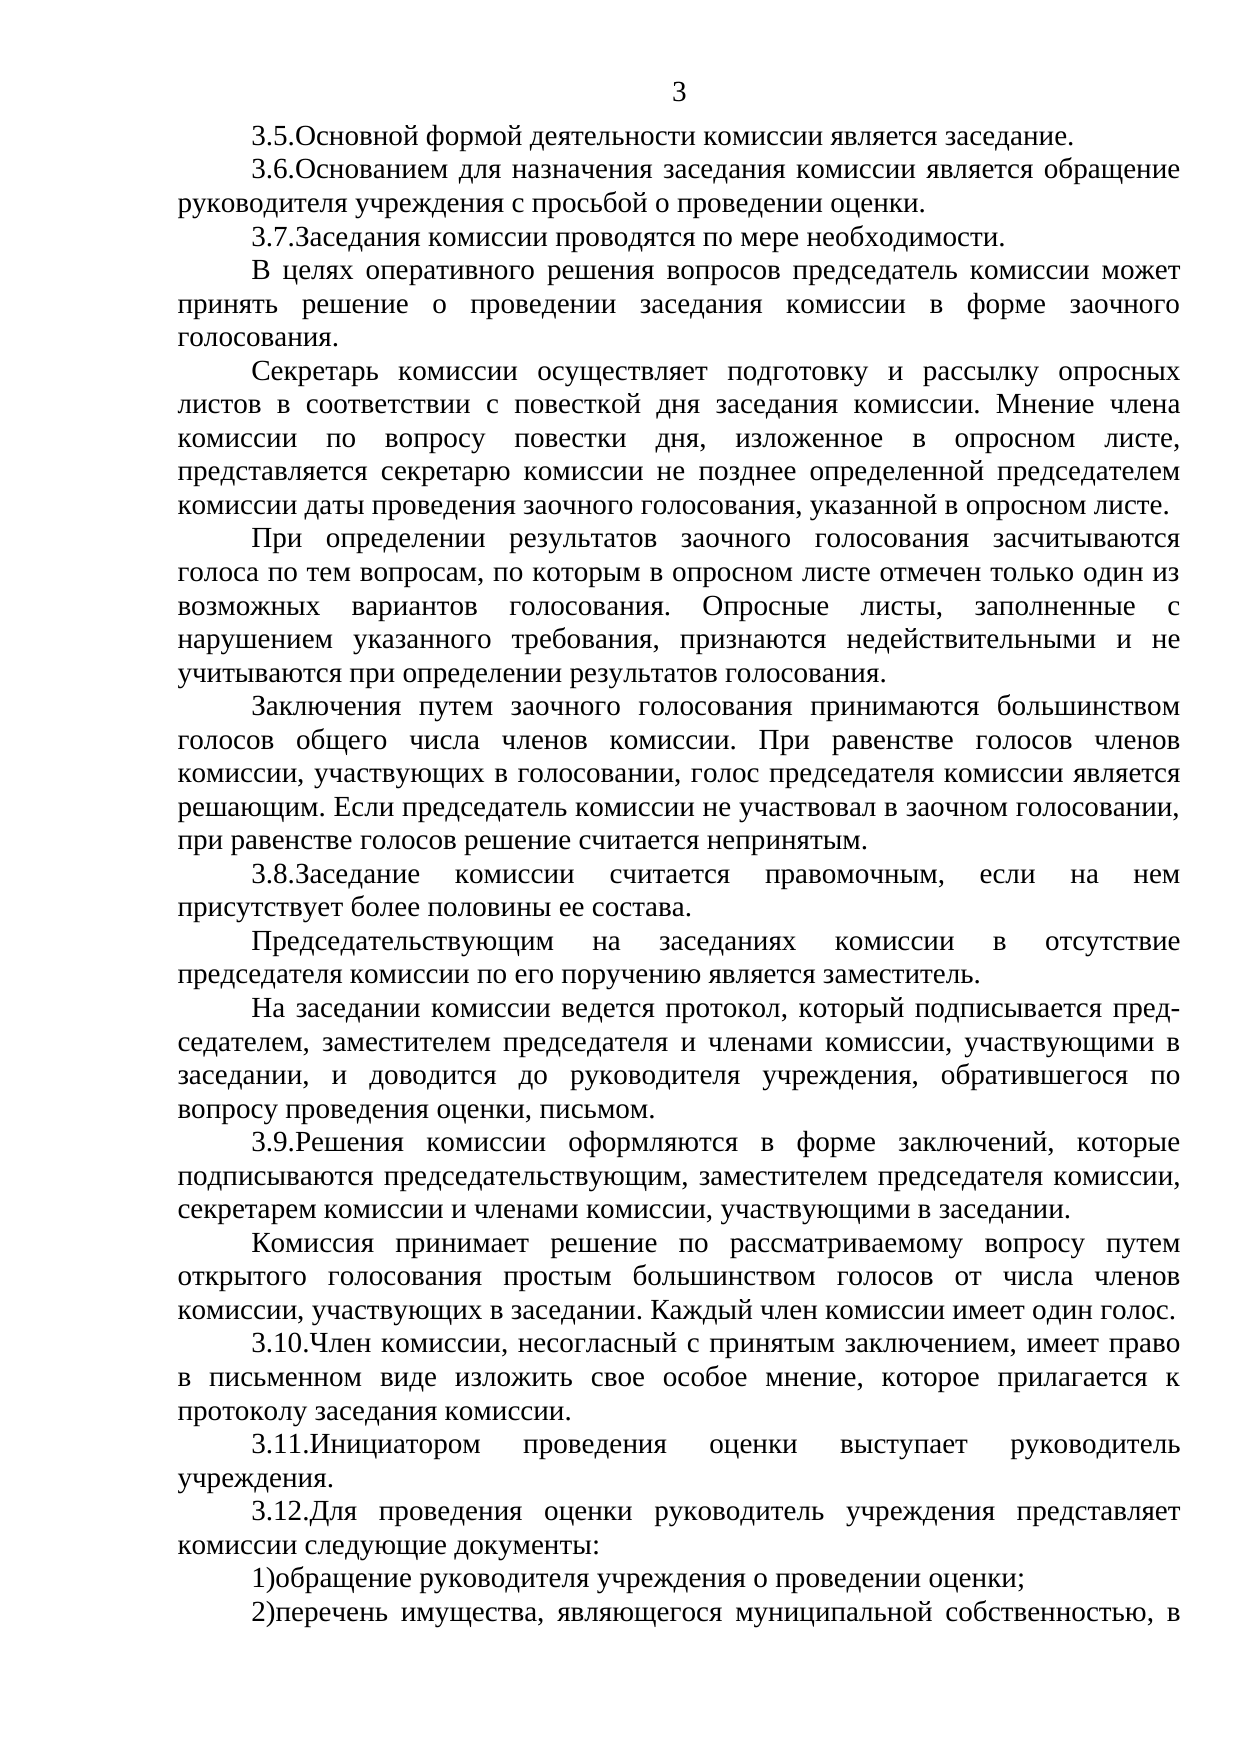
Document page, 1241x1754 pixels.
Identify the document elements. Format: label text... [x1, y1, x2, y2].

text 3.5.Основной формой деятельности комиссии является заседание. [177, 118, 1181, 152]
text 1)обращение руководителя учреждения о проведении оценки; [177, 1560, 1181, 1594]
text При определении результатов заочного голосования засчитываются голоса по тем вопросам, по которым в опросном листе отмечен только один из возможных вариантов голосования. Опросные листы, заполненные с нарушением указанного требования, признаются недействительными и не учитываются при определении результатов голосования. [177, 521, 1181, 688]
text Секретарь комиссии осуществляет подготовку и рассылку опросных листов в соответствии с повесткой дня заседания комиссии. Мнение члена комиссии по вопросу повестки дня, изложенное в опросном листе, представляется секретарю комиссии не позднее определенной председателем комиссии даты проведения заочного голосования, указанной в опросном листе. [177, 353, 1181, 521]
text Заключения путем заочного голосования принимаются большинством голосов общего числа членов комиссии. При равенстве голосов членов комиссии, участвующих в голосовании, голос председателя комиссии является решающим. Если председатель комиссии не участвовал в заочном голосовании, при равенстве голосов решение считается непринятым. [177, 688, 1181, 856]
text 3.7.Заседания комиссии проводятся по мере необходимости. [177, 219, 1181, 252]
text 3.8.Заседание комиссии считается правомочным, если на нем присутствует более половины ее состава. [177, 856, 1181, 923]
text В целях оперативного решения вопросов председатель комиссии может принять решение о проведении заседания комиссии в форме заочного голосования. [177, 252, 1181, 353]
text 3.12.Для проведения оценки руководитель учреждения представляет комиссии следующие документы: [177, 1493, 1181, 1560]
text Комиссия принимает решение по рассматриваемому вопросу путем открытого голосования простым большинством голосов от числа членов комиссии, участвующих в заседании. Каждый член комиссии имеет один голос. [177, 1225, 1181, 1326]
text 3.10.Член комиссии, несогласный с принятым заключением, имеет право в письменном виде изложить свое особое мнение, которое прилагается к протоколу заседания комиссии. [177, 1326, 1181, 1426]
text На заседании комиссии ведется протокол, который подписывается пред-седателем, заместителем председателя и членами комиссии, участвующими в заседании, и доводится до руководителя учреждения, обратившегося по вопросу проведения оценки, письмом. [177, 990, 1181, 1124]
text 3.6.Основанием для назначения заседания комиссии является обращение руководителя учреждения с просьбой о проведении оценки. [177, 152, 1181, 219]
text Председательствующим на заседаниях комиссии в отсутствие председателя комиссии по его поручению является заместитель. [177, 923, 1181, 990]
text 3.11.Инициатором проведения оценки выступает руководитель учреждения. [177, 1426, 1181, 1493]
text 3.9.Решения комиссии оформляются в форме заключений, которые подписываются председательствующим, заместителем председателя комиссии, секретарем комиссии и членами комиссии, участвующими в заседании. [177, 1124, 1181, 1225]
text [177, 1594, 1181, 1627]
